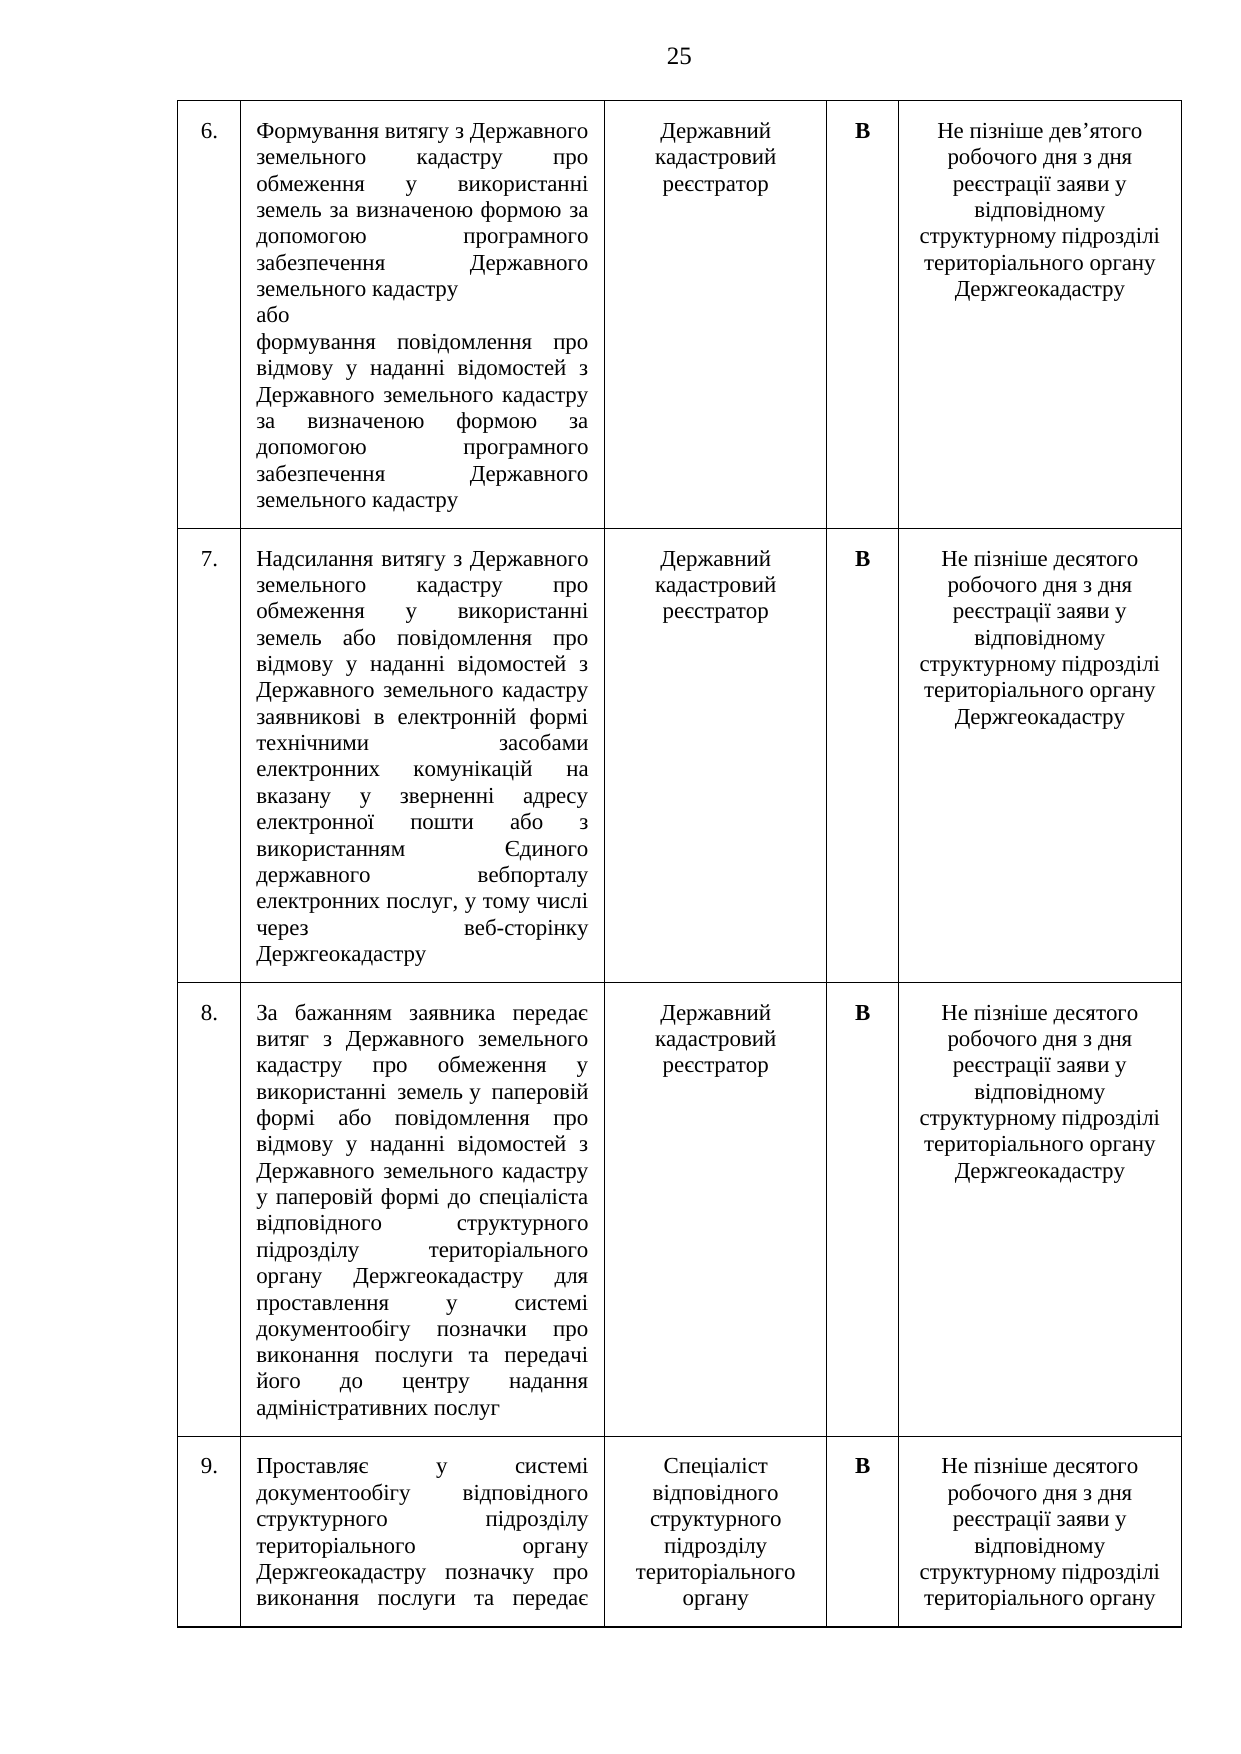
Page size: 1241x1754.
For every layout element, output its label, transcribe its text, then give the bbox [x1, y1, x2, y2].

table_cell 7. [178, 529, 240, 982]
table_cell В [827, 101, 898, 528]
table_cell В [827, 983, 898, 1436]
table_cell Державний кадастровий реєстратор [605, 529, 826, 982]
table_cell Не пізніше десятого робочого дня з дня реєстрації заяви у відповідному структурному підрозділі територіального органу Держгеокадастру [899, 983, 1181, 1436]
table_cell В [827, 529, 898, 982]
table_cell 9. [178, 1437, 240, 1626]
table_cell Формування витягу з Державного земельного кадастру про обмеження у використанні земель за визначеною формою за допомогою програмного забезпечення Державного земельного кадастру або формування повідомлення про відмову у наданні відомостей з Державного земельного кадастру за визначеною формою за допомогою програмного забезпечення Державного земельного кадастру [241, 101, 604, 528]
table_cell Надсилання витягу з Державного земельного кадастру про обмеження у використанні земель або повідомлення про відмову у наданні відомостей з Державного земельного кадастру заявникові в електронній формі технічними засобами електронних комунікацій на вказану у зверненні адресу електронної пошти або з використанням Єдиного державного вебпорталу електронних послуг, у тому числі через веб-сторінку Держгеокадастру [241, 529, 604, 982]
table_cell Не пізніше дев’ятого робочого дня з дня реєстрації заяви у відповідному структурному підрозділі територіального органу Держгеокадастру [899, 101, 1181, 528]
table_cell Державний кадастровий реєстратор [605, 983, 826, 1436]
table_cell 8. [178, 983, 240, 1436]
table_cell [241, 1437, 604, 1626]
table_cell Не пізніше десятого робочого дня з дня реєстрації заяви у відповідному структурному підрозділі територіального органу Держгеокадастру [899, 529, 1181, 982]
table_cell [899, 1437, 1181, 1626]
table_cell За бажанням заявника передає витяг з Державного земельного кадастру про обмеження у використанні земель у паперовій формі або повідомлення про відмову у наданні відомостей з Державного земельного кадастру у паперовій формі до спеціаліста відповідного структурного підрозділу територіального органу Держгеокадастру для проставлення у системі документообігу позначки про виконання послуги та передачі його до центру надання адміністративних послуг [241, 983, 604, 1436]
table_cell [605, 101, 826, 528]
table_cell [605, 1437, 826, 1626]
table_cell 6. [178, 101, 240, 528]
table_cell В [827, 1437, 898, 1626]
